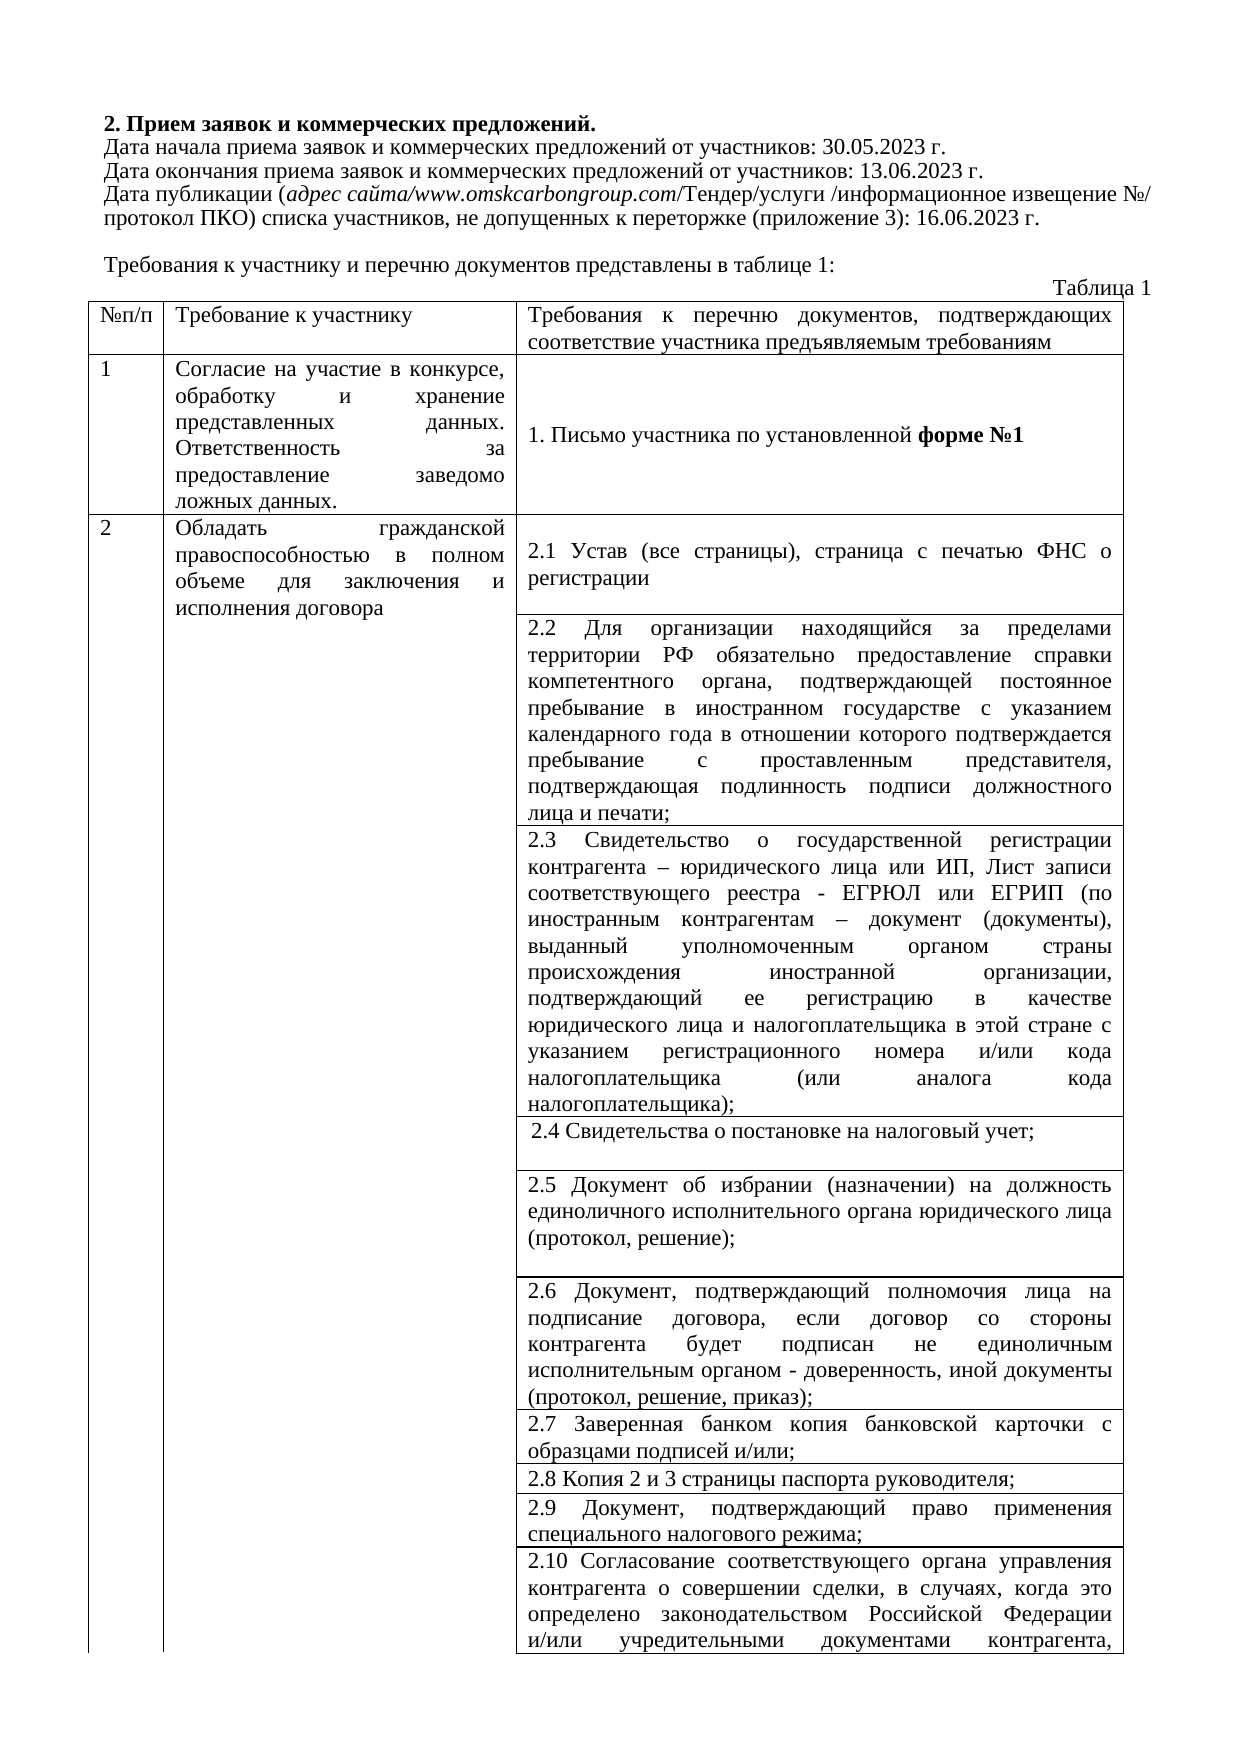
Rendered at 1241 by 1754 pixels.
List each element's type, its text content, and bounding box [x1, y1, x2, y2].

text Дата публикации (адрес сайта/www.omskcarbongroup.com/Тендер/услуги /информационное извещение №/ протокол ПКО) списка участников, не допущенных к переторжке (приложение 3): 16.06.2023 г. [103, 183, 1152, 230]
table_cell 2.5 Документ об избрании (назначении) на должность единоличного исполнительного органа юридического лица (протокол, решение); [517, 1171, 1123, 1276]
table_header Требования к перечню документов, подтверждающих соответствие участника предъявляемым требованиям [517, 302, 1123, 354]
table_cell 2.4 Свидетельства о постановке на налоговый учет; [517, 1117, 1123, 1170]
table_header Требование к участнику [164, 302, 516, 354]
table_cell 2 [89, 515, 164, 1653]
text Дата начала приема заявок и коммерческих предложений от участников: 30.05.2023 г. [103, 136, 1152, 159]
table_cell 1. Письмо участника по установленной форме №1 [517, 355, 1123, 513]
table_cell 2.2 Для организации находящийся за пределами территории РФ обязательно предоставление справки компетентного органа, подтверждающей постоянное пребывание в иностранном государстве с указанием календарного года в отношении которого подтверждается пребывание с проставленным представителя, подтверждающая подлинность подписи должностного лица и печати; [517, 615, 1123, 825]
text Требования к участнику и перечню документов представлены в таблице 1: [103, 253, 1152, 277]
table_cell 1 [89, 355, 163, 513]
text 2. Прием заявок и коммерческих предложений. [103, 112, 1152, 136]
table_cell 2.9 Документ, подтверждающий право применения специального налогового режима; [517, 1494, 1123, 1546]
table_cell Согласие на участие в конкурсе, обработку и хранение представленных данных. Ответственность за предоставление заведомо ложных данных. [164, 355, 516, 513]
table_cell 2.7 Заверенная банком копия банковской карточки с образцами подписей и/или; [517, 1410, 1123, 1463]
table_cell 2.8 Копия 2 и 3 страницы паспорта руководителя; [517, 1464, 1123, 1493]
table_cell 2.6 Документ, подтверждающий полномочия лица на подписание договора, если договор со стороны контрагента будет подписан не единоличным исполнительным органом - доверенность, иной документы (протокол, решение, приказ); [517, 1278, 1123, 1409]
table_cell Обладать гражданской правоспособностью в полном объеме для заключения и исполнения договора [164, 515, 516, 1653]
text Дата окончания приема заявок и коммерческих предложений от участников: 13.06.2023 г. [103, 159, 1152, 183]
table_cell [517, 1548, 1123, 1653]
text Таблица 1 [89, 277, 1152, 301]
table_cell 2.1 Устав (все страницы), страница с печатью ФНС о регистрации [517, 515, 1123, 613]
table_cell 2.3 Свидетельство о государственной регистрации контрагента – юридического лица или ИП, Лист записи соответствующего реестра - ЕГРЮЛ или ЕГРИП (по иностранным контрагентам – документ (документы), выданный уполномоченным органом страны происхождения иностранной организации, подтверждающий ее регистрацию в качестве юридического лица и налогоплательщика в этой стране с указанием регистрационного номера и/или кода налогоплательщика (или аналога кода налогоплательщика); [517, 826, 1123, 1116]
table_header №п/п [89, 302, 163, 354]
